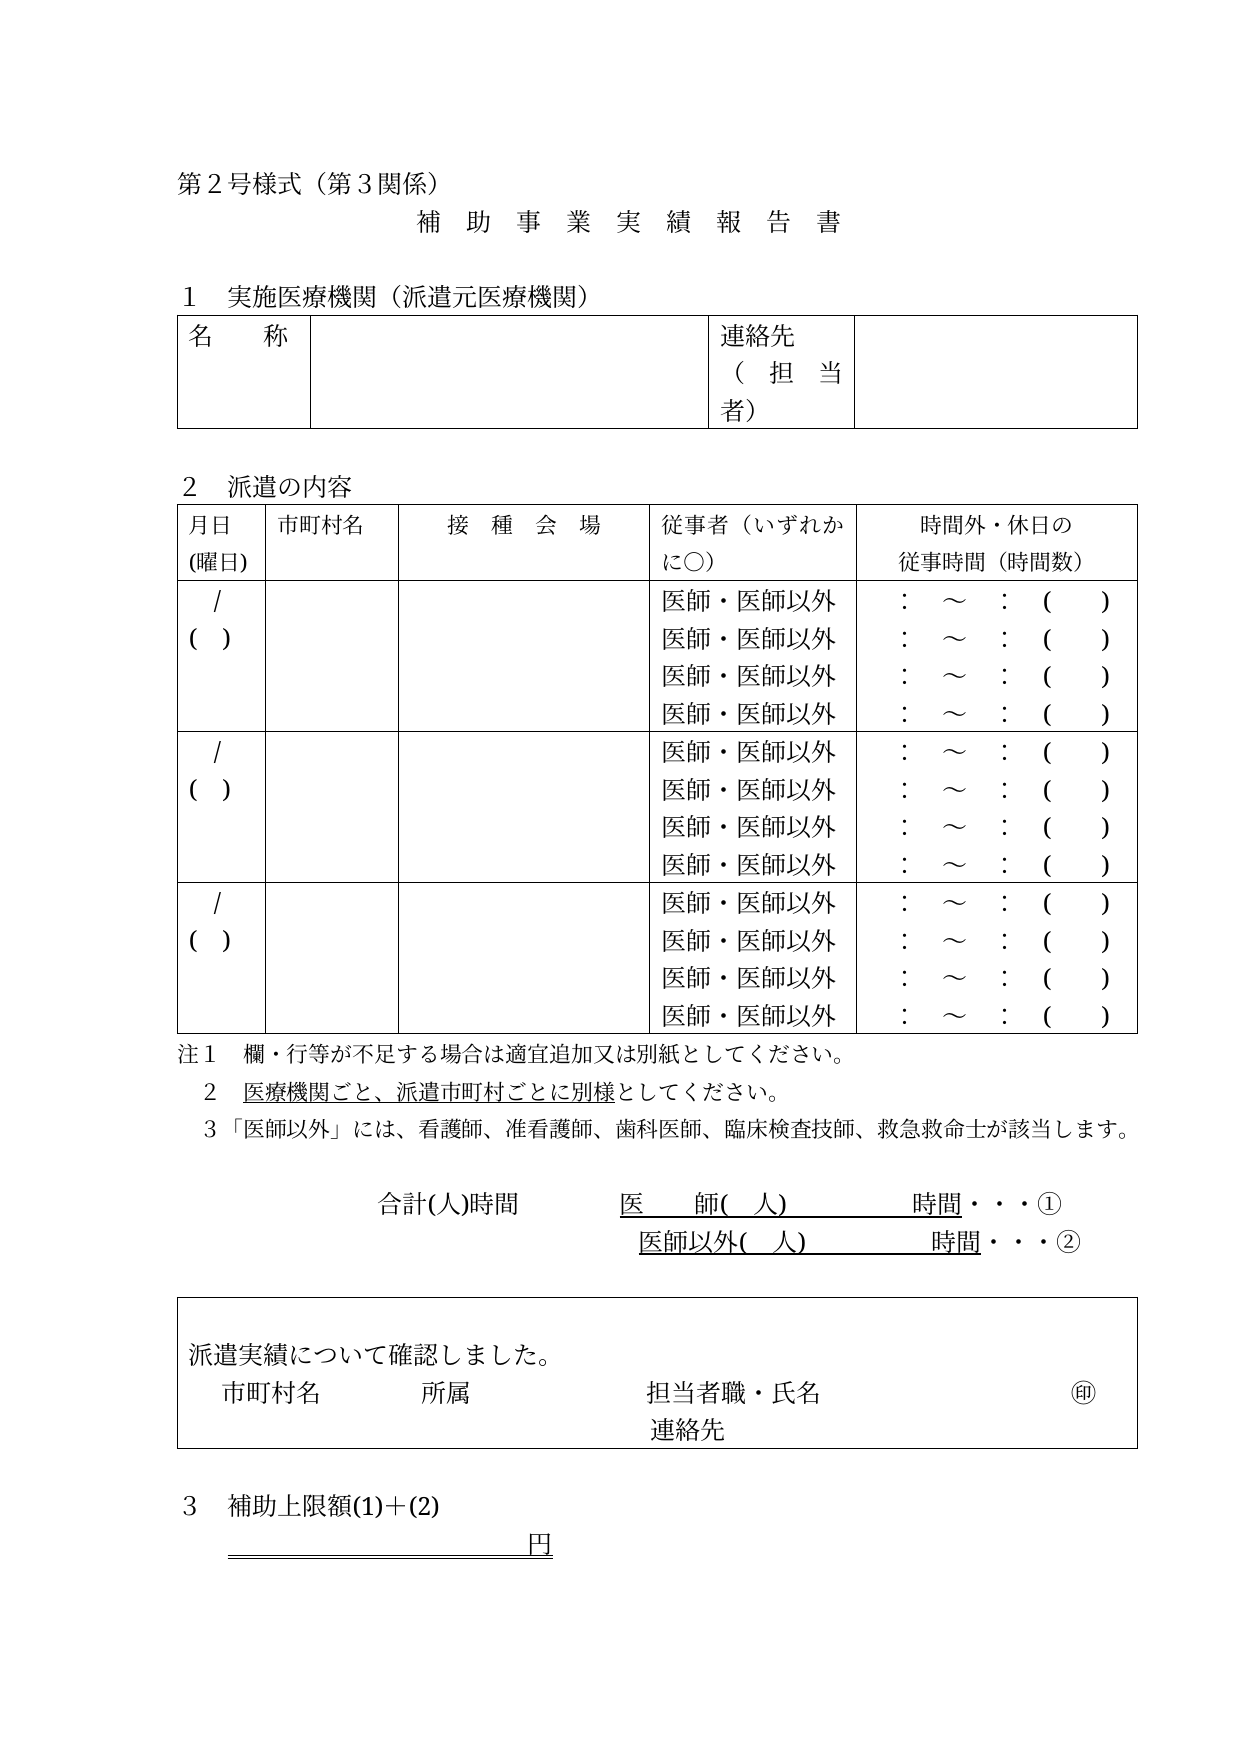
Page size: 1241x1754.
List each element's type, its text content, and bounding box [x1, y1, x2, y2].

table_header 従事者（いずれかに○） [650, 505, 856, 580]
text 注１ 欄・行等が不足する場合は適宜追加又は別紙としてください。 [177, 1034, 1081, 1072]
table_cell 医師・医師以外 医師・医師以外 医師・医師以外 医師・医師以外 [650, 883, 856, 1033]
table_cell ： ～ ： ( ) ： ～ ： ( ) ： ～ ： ( ) ： ～ ： ( ) [857, 732, 1137, 882]
table_header [855, 316, 1137, 428]
table_cell ： ～ ： ( ) ： ～ ： ( ) ： ～ ： ( ) ： ～ ： ( ) [857, 581, 1137, 731]
table_cell 医師・医師以外 医師・医師以外 医師・医師以外 医師・医師以外 [650, 581, 856, 731]
table_header 接 種 会 場 [399, 505, 649, 580]
table_cell ： ～ ： ( ) ： ～ ： ( ) ： ～ ： ( ) ： ～ ： ( ) [857, 883, 1137, 1033]
table_cell [399, 883, 649, 1033]
table_cell [266, 581, 398, 731]
table_header 連絡先 （担当者） [709, 316, 854, 428]
table_header 市町村名 [266, 505, 398, 580]
table_header 派遣実績について確認しました。 市町村名 所属 担当者職・氏名 ㊞ 連絡先 [178, 1298, 1137, 1448]
table_cell [266, 732, 398, 882]
text ３ 補助上限額(1)＋(2) [177, 1486, 1081, 1524]
text 補 助 事 業 実 績 報 告 書 [177, 202, 1081, 239]
text 円 [177, 1524, 1081, 1561]
table_cell / ( ) [178, 883, 265, 1033]
text ２ 医療機関ごと、派遣市町村ごとに別様としてください。 [177, 1072, 1081, 1109]
text 合計(人)時間 医 師( 人) 時間・・・① [177, 1184, 1137, 1222]
table_header 時間外・休日の 従事時間（時間数） [857, 505, 1137, 580]
text 医師以外( 人) 時間・・・② [177, 1222, 1081, 1259]
table_header 月日 (曜日) [178, 505, 265, 580]
table_cell [266, 883, 398, 1033]
table_cell [399, 732, 649, 882]
text ２ 派遣の内容 [177, 467, 1081, 504]
table_cell / ( ) [178, 732, 265, 882]
table_cell / ( ) [178, 581, 265, 731]
table_cell 医師・医師以外 医師・医師以外 医師・医師以外 医師・医師以外 [650, 732, 856, 882]
text ３「医師以外」には、看護師、准看護師、歯科医師、臨床検査技師、救急救命士が該当します。 [177, 1109, 1137, 1147]
text １ 実施医療機関（派遣元医療機関） [177, 277, 1081, 314]
table_header [311, 316, 708, 428]
text 第２号様式（第３関係） [177, 164, 1081, 202]
table_cell [399, 581, 649, 731]
table_header 名 称 [178, 316, 310, 428]
